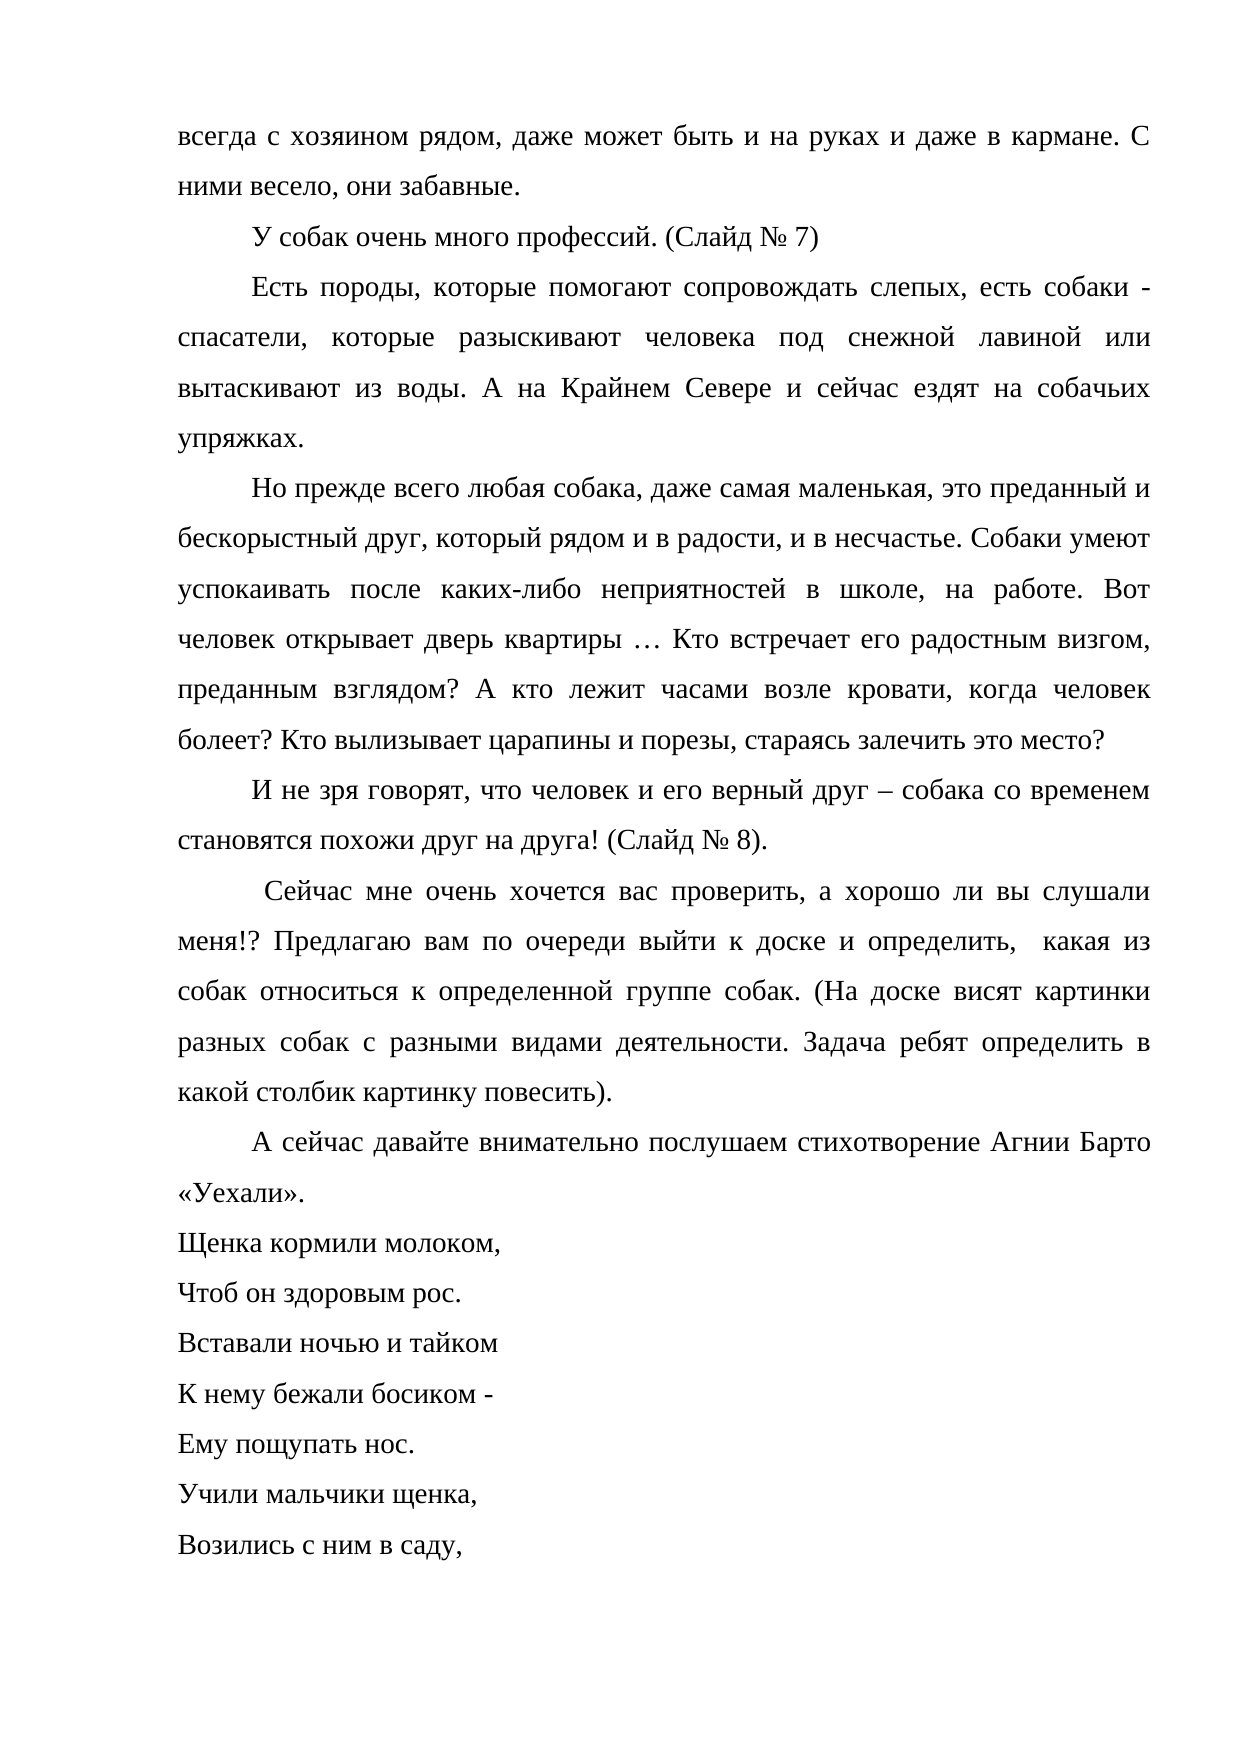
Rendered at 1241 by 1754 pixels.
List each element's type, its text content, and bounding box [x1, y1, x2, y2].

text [177, 1477, 1152, 1560]
text А сейчас давайте внимательно послушаем стихотворение Агнии Барто «Уехали». [177, 1124, 1152, 1208]
text Но прежде всего любая собака, даже самая маленькая, это преданный и бескорыстный друг, который рядом и в радости, и в несчастье. Собаки умеют успокаивать после каких-либо неприятностей в школе, на работе. Вот человек открывает дверь квартиры … Кто встречает его радостным визгом, преданным взглядом? А кто лежит часами возле кровати, когда человек болеет? Кто вылизывает царапины и порезы, стараясь залечить это место? [177, 470, 1152, 755]
text Есть породы, которые помогают сопровождать слепых, есть собаки - спасатели, которые разыскивают человека под снежной лавиной или вытаскивают из воды. А на Крайнем Севере и сейчас ездят на собачьих упряжках. [177, 269, 1152, 453]
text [177, 118, 1152, 202]
text У собак очень много профессий. (Слайд № 7) [177, 219, 1152, 252]
text И не зря говорят, что человек и его верный друг – собака со временем становятся похожи друг на друга! (Слайд № 8). [177, 772, 1152, 856]
text Щенка кормили молоком, Чтоб он здоровым рос. Вставали ночью и тайком К нему бежали босиком - Ему пощупать нос. [177, 1225, 1152, 1460]
text Сейчас мне очень хочется вас проверить, а хорошо ли вы слушали меня!? Предлагаю вам по очереди выйти к доске и определить, какая из собак относиться к определенной группе собак. (На доске висят картинки разных собак с разными видами деятельности. Задача ребят определить в какой столбик картинку повесить). [177, 873, 1152, 1108]
